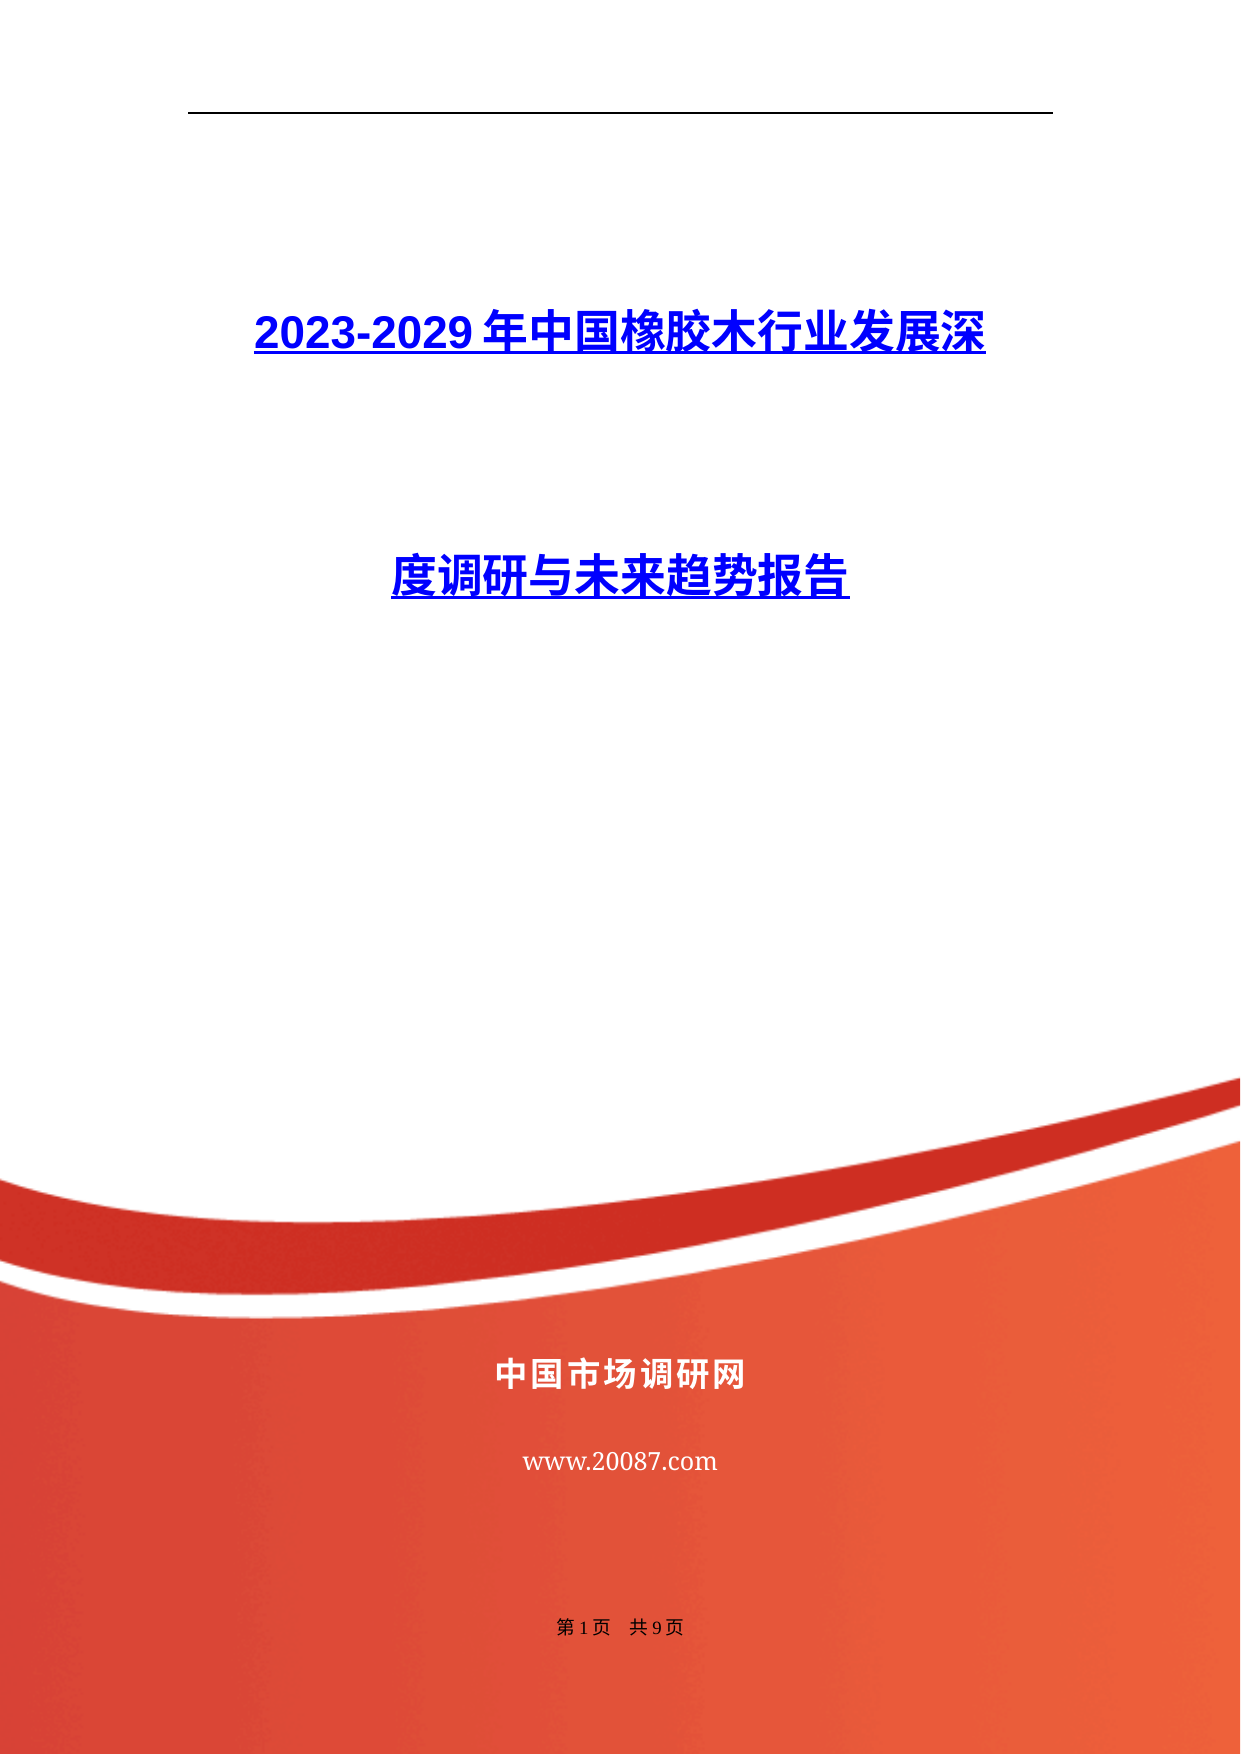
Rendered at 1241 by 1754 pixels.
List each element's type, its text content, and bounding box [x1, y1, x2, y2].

table_header 2023-2029年中国橡胶木行业发展深度调研与未来趋势报告 [188, 207, 1053, 773]
subtitle 中国市场调研网 [187, 1339, 1053, 1404]
picture [0, 1006, 1241, 1754]
text www.20087.com [187, 1428, 1053, 1493]
